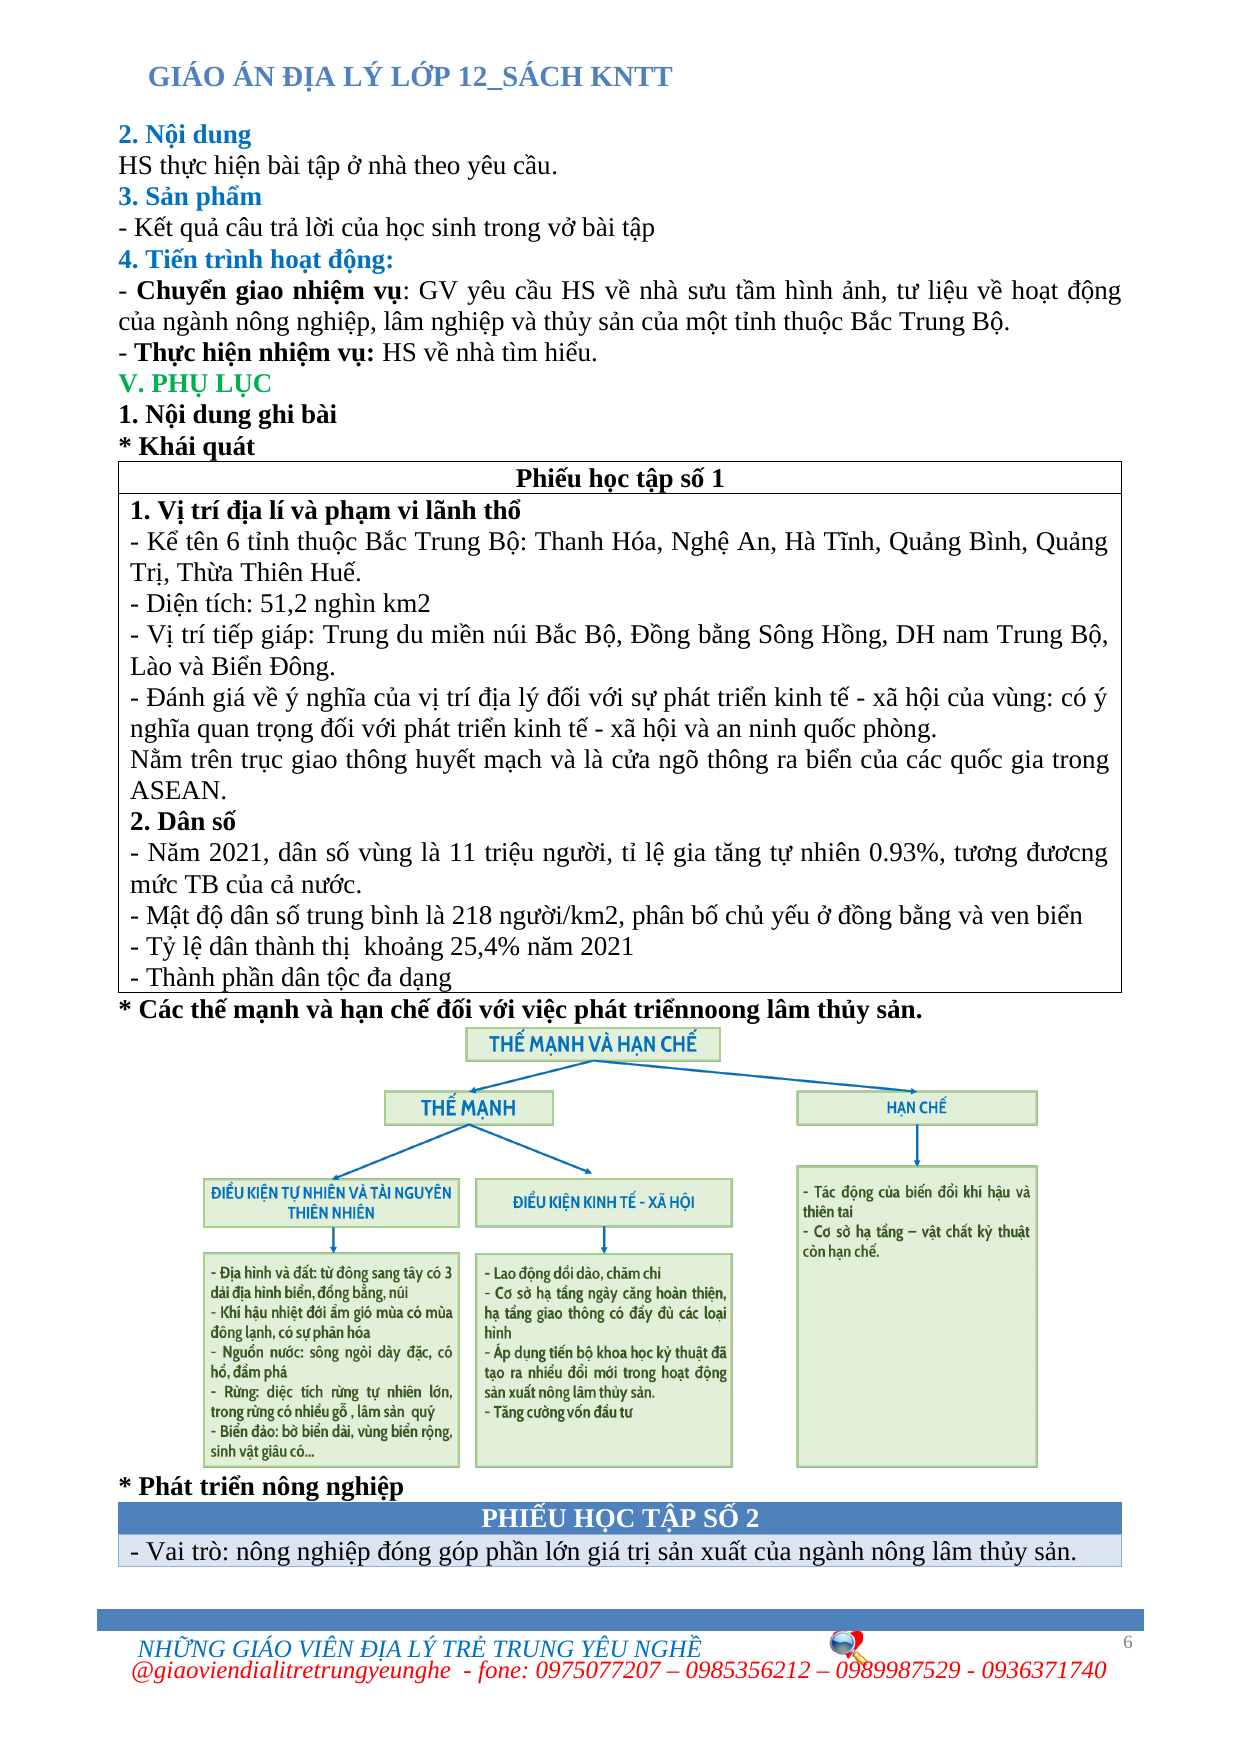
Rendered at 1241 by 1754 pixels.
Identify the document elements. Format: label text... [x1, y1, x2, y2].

text - Kết quả câu trả lời của học sinh trong vở bài tập [118, 212, 1122, 243]
text 3. Sản phẩm [118, 180, 1122, 212]
picture [829, 1631, 869, 1667]
subtitle V. PHỤ LỤC [118, 367, 1122, 398]
table_header Phiếu học tập số 1 [119, 462, 1121, 493]
text HS thực hiện bài tập ở nhà theo yêu cầu. [118, 149, 1122, 180]
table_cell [119, 1535, 1121, 1566]
text * Phát triển nông nghiệp [118, 1470, 1122, 1502]
table_header PHIẾU HỌC TẬP SỐ 2 [119, 1503, 1121, 1534]
text 1. Nội dung ghi bài [118, 398, 1122, 429]
text * Khái quát [118, 429, 1122, 461]
text - Chuyển giao nhiệm vụ: GV yêu cầu HS về nhà sưu tầm hình ảnh, tư liệu về hoạt động của ngành nông nghiệp, lâm nghiệp và thủy sản của một tỉnh thuộc Bắc Trung Bộ. [118, 274, 1122, 336]
text * Các thế mạnh và hạn chế đối với việc phát triểnnoong lâm thủy sản. [118, 993, 1122, 1024]
text 2. Nội dung [118, 118, 1122, 149]
text 4. Tiến trình hoạt động: [118, 243, 1122, 274]
table_cell 1. Vị trí địa lí và phạm vi lãnh thổ - Kể tên 6 tỉnh thuộc Bắc Trung Bộ: Thanh Hóa, Nghệ An, Hà Tĩnh, Quảng Bình, Quảng Trị, Thừa Thiên Huế. - Diện tích: 51,2 nghìn km2 - Vị trí tiếp giáp: Trung du miền núi Bắc Bộ, Đồng bằng Sông Hồng, DH nam Trung Bộ, Lào và Biển Đông. - Đánh giá về ý nghĩa của vị trí địa lý đối với sự phát triển kinh tế - xã hội của vùng: có ý nghĩa quan trọng đối với phát triển kinh tế - xã hội và an ninh quốc phòng. Nằm trên trục giao thông huyết mạch và là cửa ngõ thông ra biển của các quốc gia trong ASEAN. 2. Dân số - Năm 2021, dân số vùng là 11 triệu người, tỉ lệ gia tăng tự nhiên 0.93%, tương đươcng mức TB của cả nước. - Mật độ dân số trung bình là 218 người/km2, phân bố chủ yếu ở đồng bằng và ven biển - Tỷ lệ dân thành thị khoảng 25,4% năm 2021 - Thành phần dân tộc đa dạng [119, 494, 1121, 992]
picture [201, 1024, 1040, 1471]
text - Thực hiện nhiệm vụ: HS về nhà tìm hiểu. [118, 336, 1122, 367]
